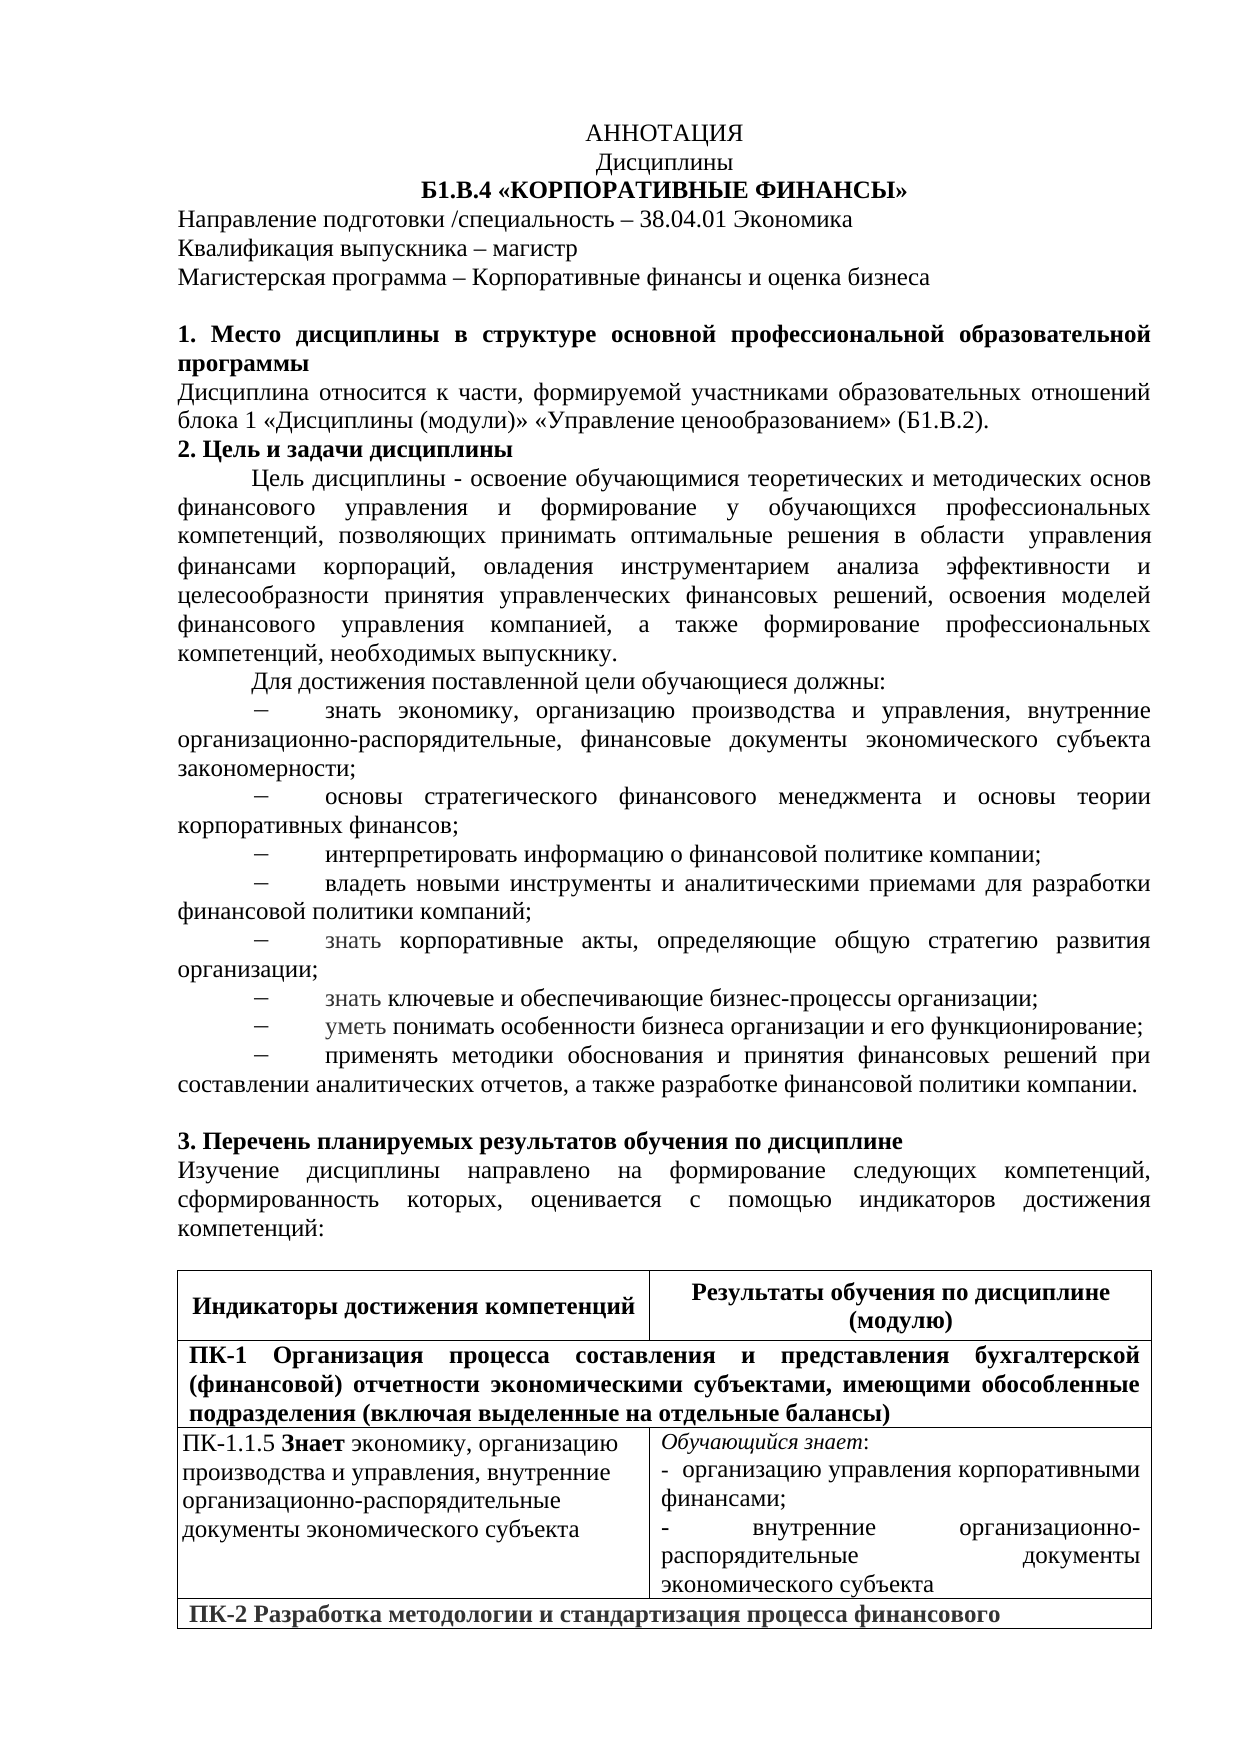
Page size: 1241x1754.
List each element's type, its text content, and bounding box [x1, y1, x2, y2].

list основы стратегического финансового менеджмента и основы теории корпоративных финансов; [177, 781, 1152, 839]
list применять методики обоснования и принятия финансовых решений при составлении аналитических отчетов, а также разработке финансовой политики компании. [177, 1040, 1152, 1098]
text Для достижения поставленной цели обучающиеся должны: [177, 666, 1152, 695]
list знать ключевые и обеспечивающие бизнес-процессы организации; [177, 983, 1152, 1011]
text Дисциплина относится к части, формируемой участниками образовательных отношений блока 1 «Дисциплины (модули)» «Управление ценообразованием» (Б1.В.2). [177, 377, 1152, 434]
table_header Результаты обучения по дисциплине (модулю) [650, 1271, 1151, 1339]
text Квалификация выпускника – магистр [177, 233, 1152, 262]
text 3. Перечень планируемых результатов обучения по дисциплине [177, 1126, 1152, 1155]
table_cell ПК-1.1.5 Знает экономику, организацию производства и управления, внутренние организационно-распорядительные документы экономического субъекта [178, 1428, 649, 1598]
list владеть новыми инструменты и аналитическими приемами для разработки финансовой политики компаний; [177, 868, 1152, 925]
text 1. Место дисциплины в структуре основной профессиональной образовательной программы [177, 319, 1152, 377]
text Дисциплины [177, 147, 1152, 176]
list интерпретировать информацию о финансовой политике компании; [177, 839, 1152, 868]
list знать экономику, организацию производства и управления, внутренние организационно-распорядительные, финансовые документы экономического субъекта закономерности; [177, 695, 1152, 781]
text Магистерская программа – Корпоративные финансы и оценка бизнеса [177, 262, 1152, 291]
text 2. Цель и задачи дисциплины [177, 434, 1152, 463]
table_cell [178, 1599, 1151, 1628]
text Цель дисциплины - освоение обучающимися теоретических и методических основ финансового управления и формирование у обучающихся профессиональных компетенций, позволяющих принимать оптимальные решения в области управления финансами корпораций, овладения инструментарием анализа эффективности и целесообразности принятия управленческих финансовых решений, освоения моделей финансового управления компанией, а также формирование профессиональных компетенций, необходимых выпускнику. [177, 463, 1152, 666]
text Направление подготовки /специальность – 38.04.01 Экономика [177, 204, 1152, 233]
text Б1.В.4 «КОРПОРАТИВНЫЕ ФИНАНСЫ» [177, 176, 1152, 204]
text АННОТАЦИЯ [177, 118, 1152, 147]
table_header Индикаторы достижения компетенций [178, 1271, 649, 1339]
table_cell Обучающийся знает: - организацию управления корпоративными финансами; - внутренние организационно-распорядительные документы экономического субъекта [650, 1428, 1151, 1598]
table_cell ПК-1 Организация процесса составления и представления бухгалтерской (финансовой) отчетности экономическими субъектами, имеющими обособленные подразделения (включая выделенные на отдельные балансы) [178, 1341, 1151, 1427]
list уметь понимать особенности бизнеса организации и его функционирование; [177, 1011, 1152, 1040]
list знать корпоративные акты, определяющие общую стратегию развития организации; [177, 925, 1152, 983]
text Изучение дисциплины направлено на формирование следующих компетенций, сформированность которых, оценивается с помощью индикаторов достижения компетенций: [177, 1155, 1152, 1241]
